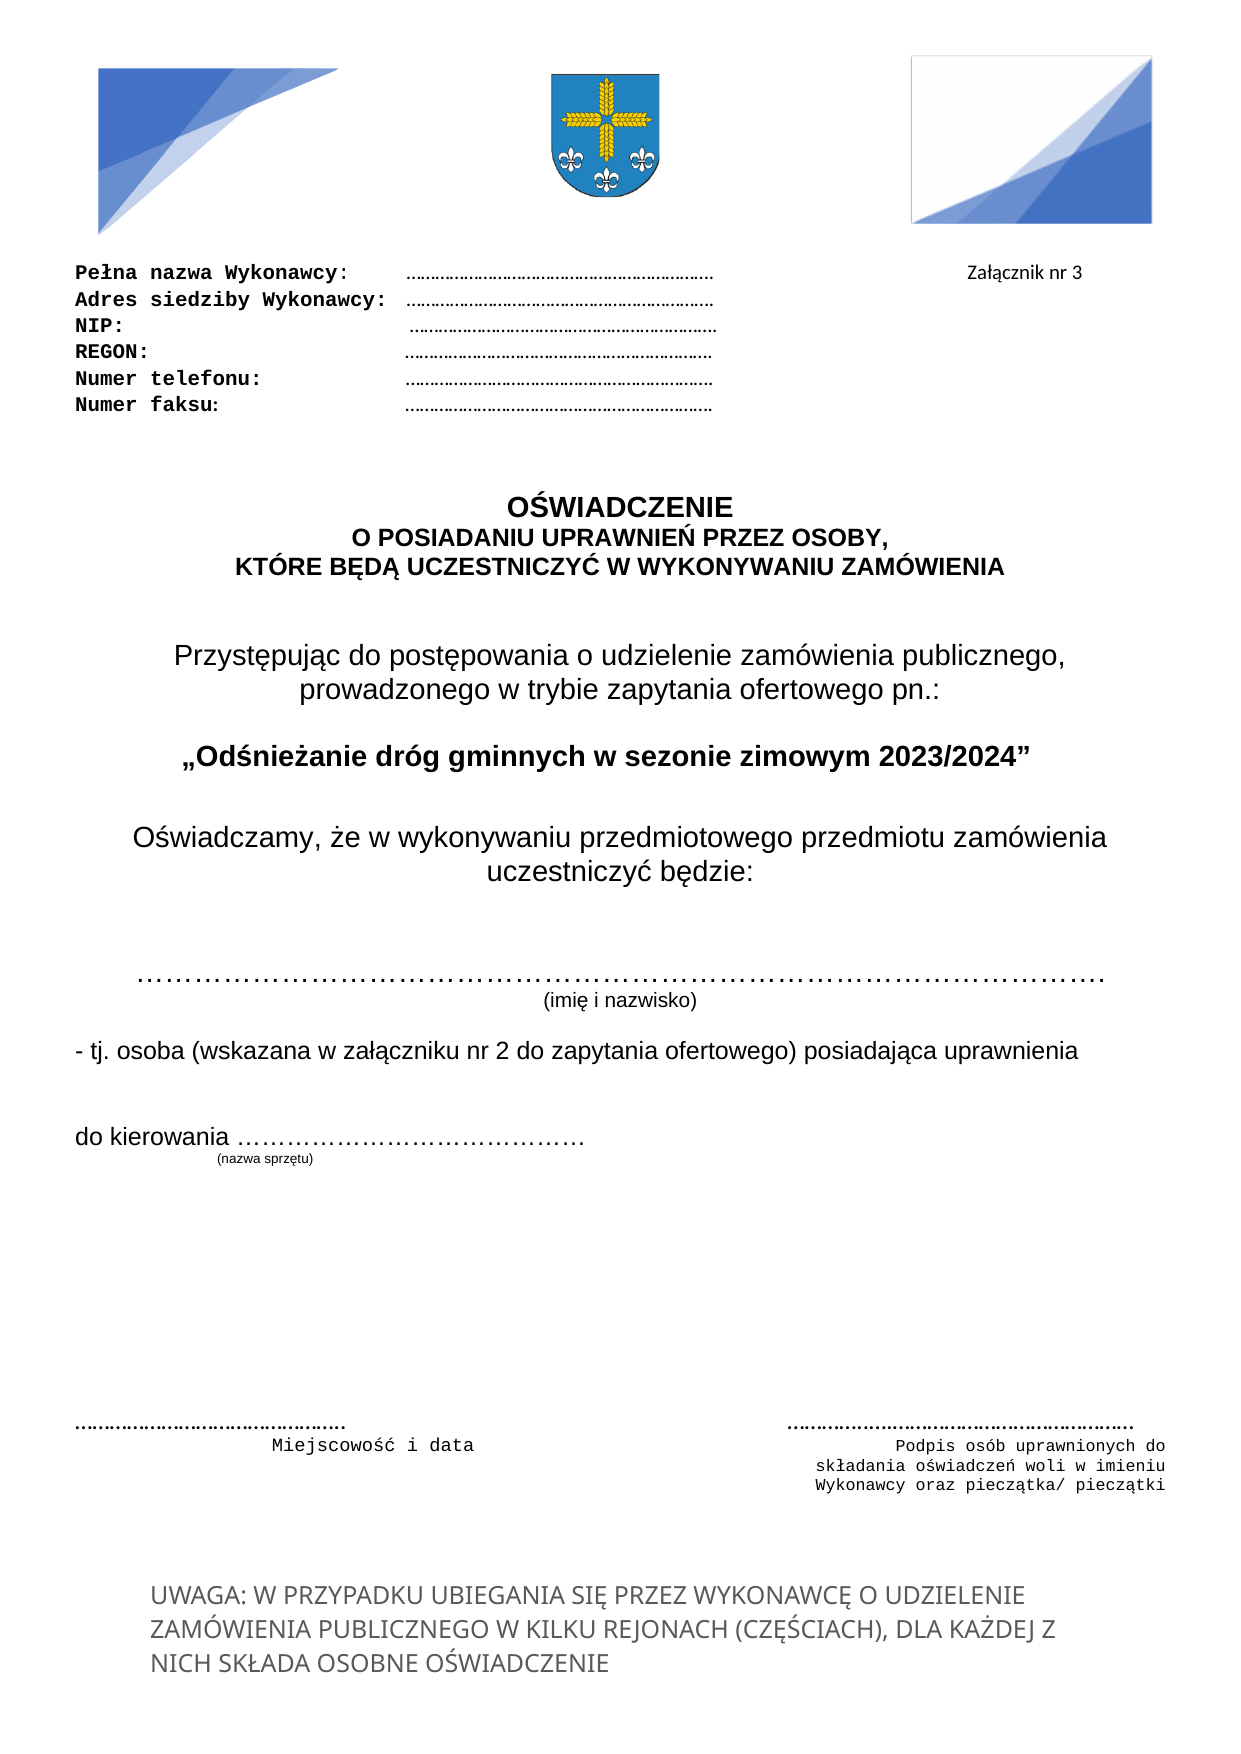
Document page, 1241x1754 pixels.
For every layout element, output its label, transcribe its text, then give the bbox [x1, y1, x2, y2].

picture [98, 68, 340, 237]
text (nazwa sprzętu) [75, 1151, 1165, 1167]
text REGON: ………………………………………………………. [75, 339, 1165, 365]
text Pełna nazwa Wykonawcy: ………………………………………………………. Załącznik nr 3 [75, 259, 1165, 286]
text Numer faksu: ………………………………………………………. [75, 392, 1165, 418]
text Numer telefonu: ………………………………………………………. [75, 365, 1165, 392]
text O POSIADANIU UPRAWNIEŃ PRZEZ OSOBY, [75, 523, 1165, 552]
text (imię i nazwisko) [75, 988, 1165, 1012]
text - tj. osoba (wskazana w załączniku nr 2 do zapytania ofertowego) posiadająca uprawnienia [75, 1036, 1165, 1065]
text OŚWIADCZENIE [75, 490, 1165, 523]
text prowadzonego w trybie zapytania ofertowego pn.: [75, 672, 1165, 706]
text ………………………………………………………………………………………. [75, 955, 1165, 988]
text Przystępując do postępowania o udzielenie zamówienia publicznego, [75, 638, 1165, 672]
text „Odśnieżanie dróg gminnych w sezonie zimowym 2023/2024” [75, 739, 1165, 773]
text NIP: ………………………………………………………. [75, 312, 1165, 339]
text KTÓRE BĘDĄ UCZESTNICZYĆ W WYKONYWANIU ZAMÓWIENIA [75, 552, 1165, 581]
text Wykonawcy oraz pieczątka/ pieczątki [75, 1476, 1165, 1495]
text ……………………………………….. …………..….…………………………………… [75, 1406, 1165, 1436]
text Oświadczamy, że w wykonywaniu przedmiotowego przedmiotu zamówienia uczestniczyć będzie: [75, 821, 1165, 888]
text Adres siedziby Wykonawcy: ………………………………………………………. [75, 286, 1165, 312]
text do kierowania …………………………………… [75, 1122, 1165, 1151]
picture [909, 55, 1188, 223]
text Miejscowość i data Podpis osób uprawnionych do składania oświadczeń woli w imieniu [75, 1436, 1165, 1476]
picture [550, 73, 659, 196]
